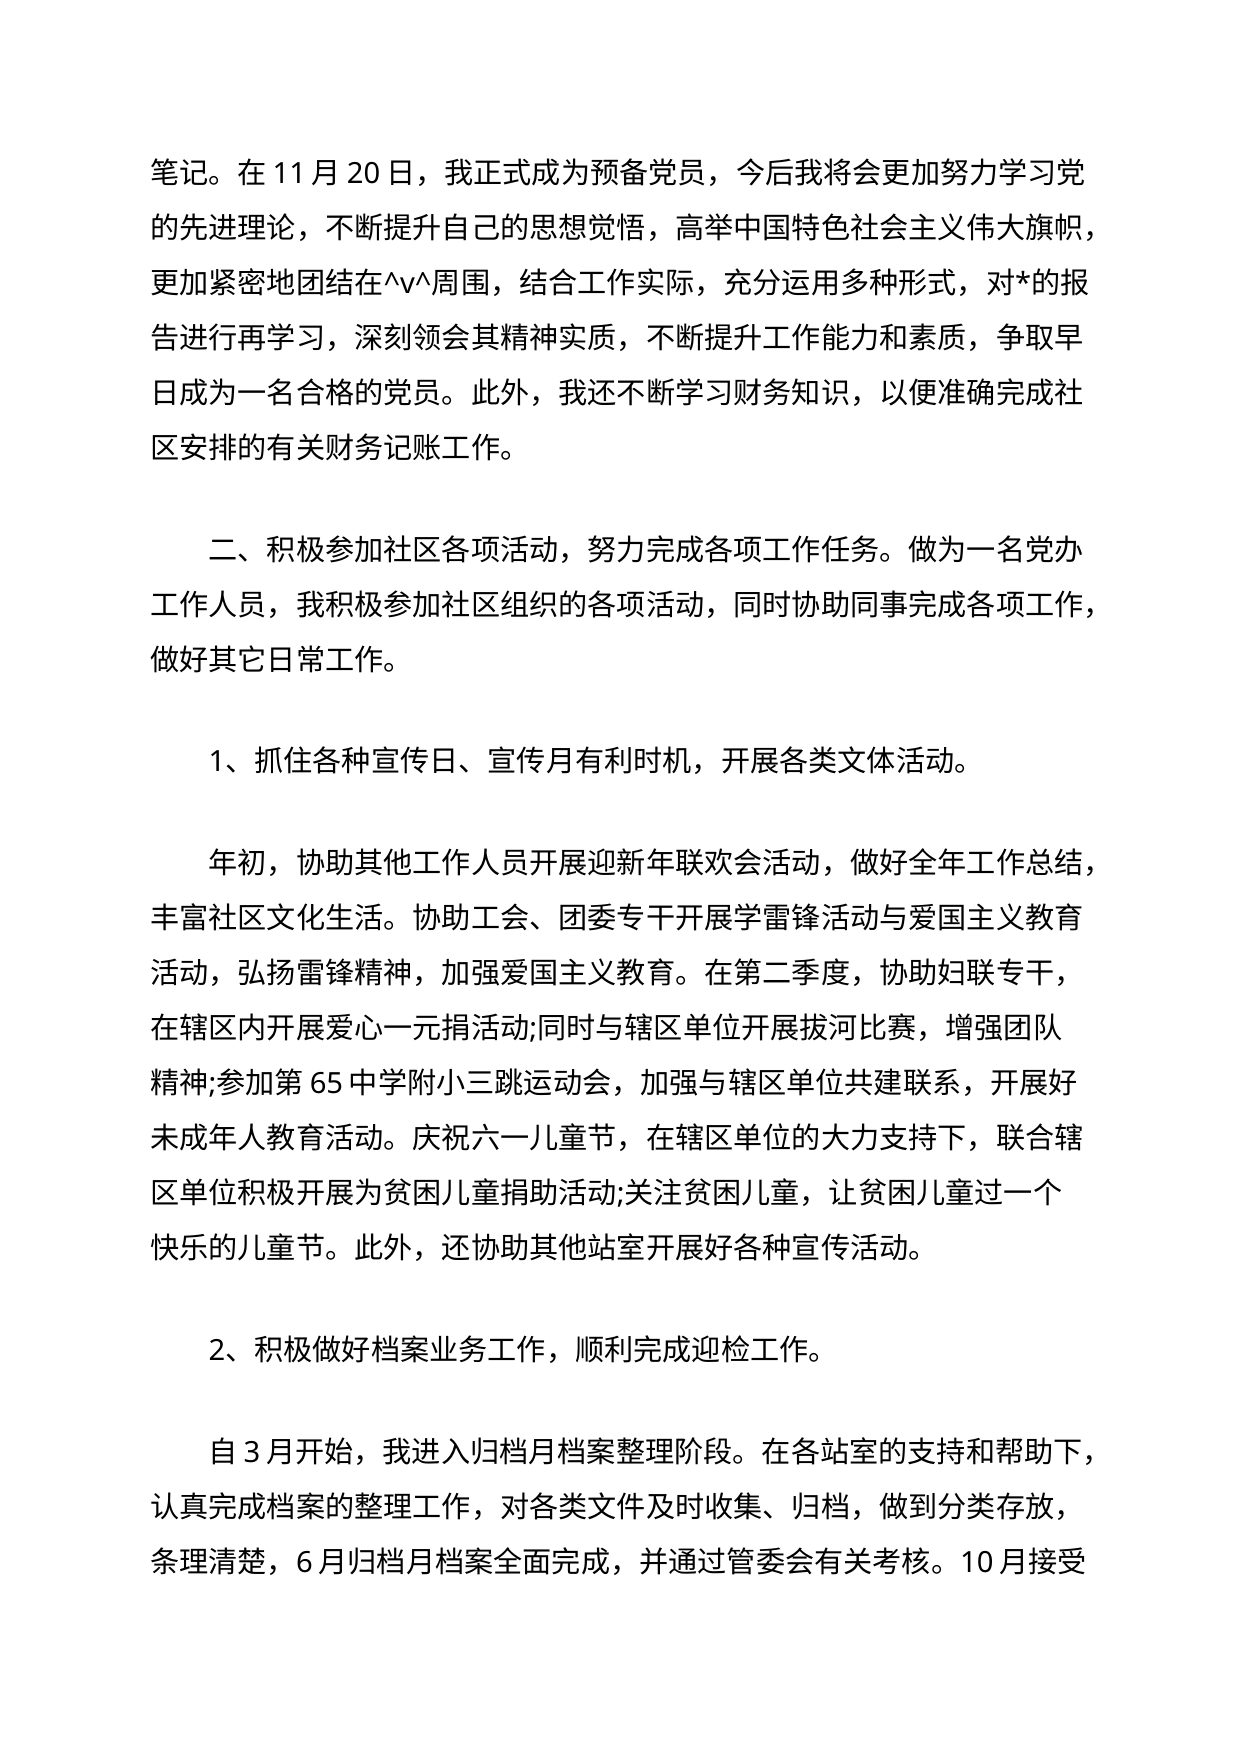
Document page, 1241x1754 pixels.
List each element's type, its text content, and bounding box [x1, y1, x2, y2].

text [150, 1428, 1090, 1581]
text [150, 150, 1090, 467]
text 2、积极做好档案业务工作，顺利完成迎检工作。 [150, 1326, 1090, 1369]
text 二、积极参加社区各项活动，努力完成各项工作任务。做为一名党办工作人员，我积极参加社区组织的各项活动，同时协助同事完成各项工作，做好其它日常工作。 [150, 526, 1090, 678]
text 1、抓住各种宣传日、宣传月有利时机，开展各类文体活动。 [150, 738, 1090, 780]
text 年初，协助其他工作人员开展迎新年联欢会活动，做好全年工作总结，丰富社区文化生活。协助工会、团委专干开展学雷锋活动与爱国主义教育活动，弘扬雷锋精神，加强爱国主义教育。在第二季度，协助妇联专干，在辖区内开展爱心一元捐活动;同时与辖区单位开展拔河比赛，增强团队精神;参加第65中学附小三跳运动会，加强与辖区单位共建联系，开展好未成年人教育活动。庆祝六一儿童节，在辖区单位的大力支持下，联合辖区单位积极开展为贫困儿童捐助活动;关注贫困儿童，让贫困儿童过一个快乐的儿童节。此外，还协助其他站室开展好各种宣传活动。 [150, 840, 1090, 1267]
